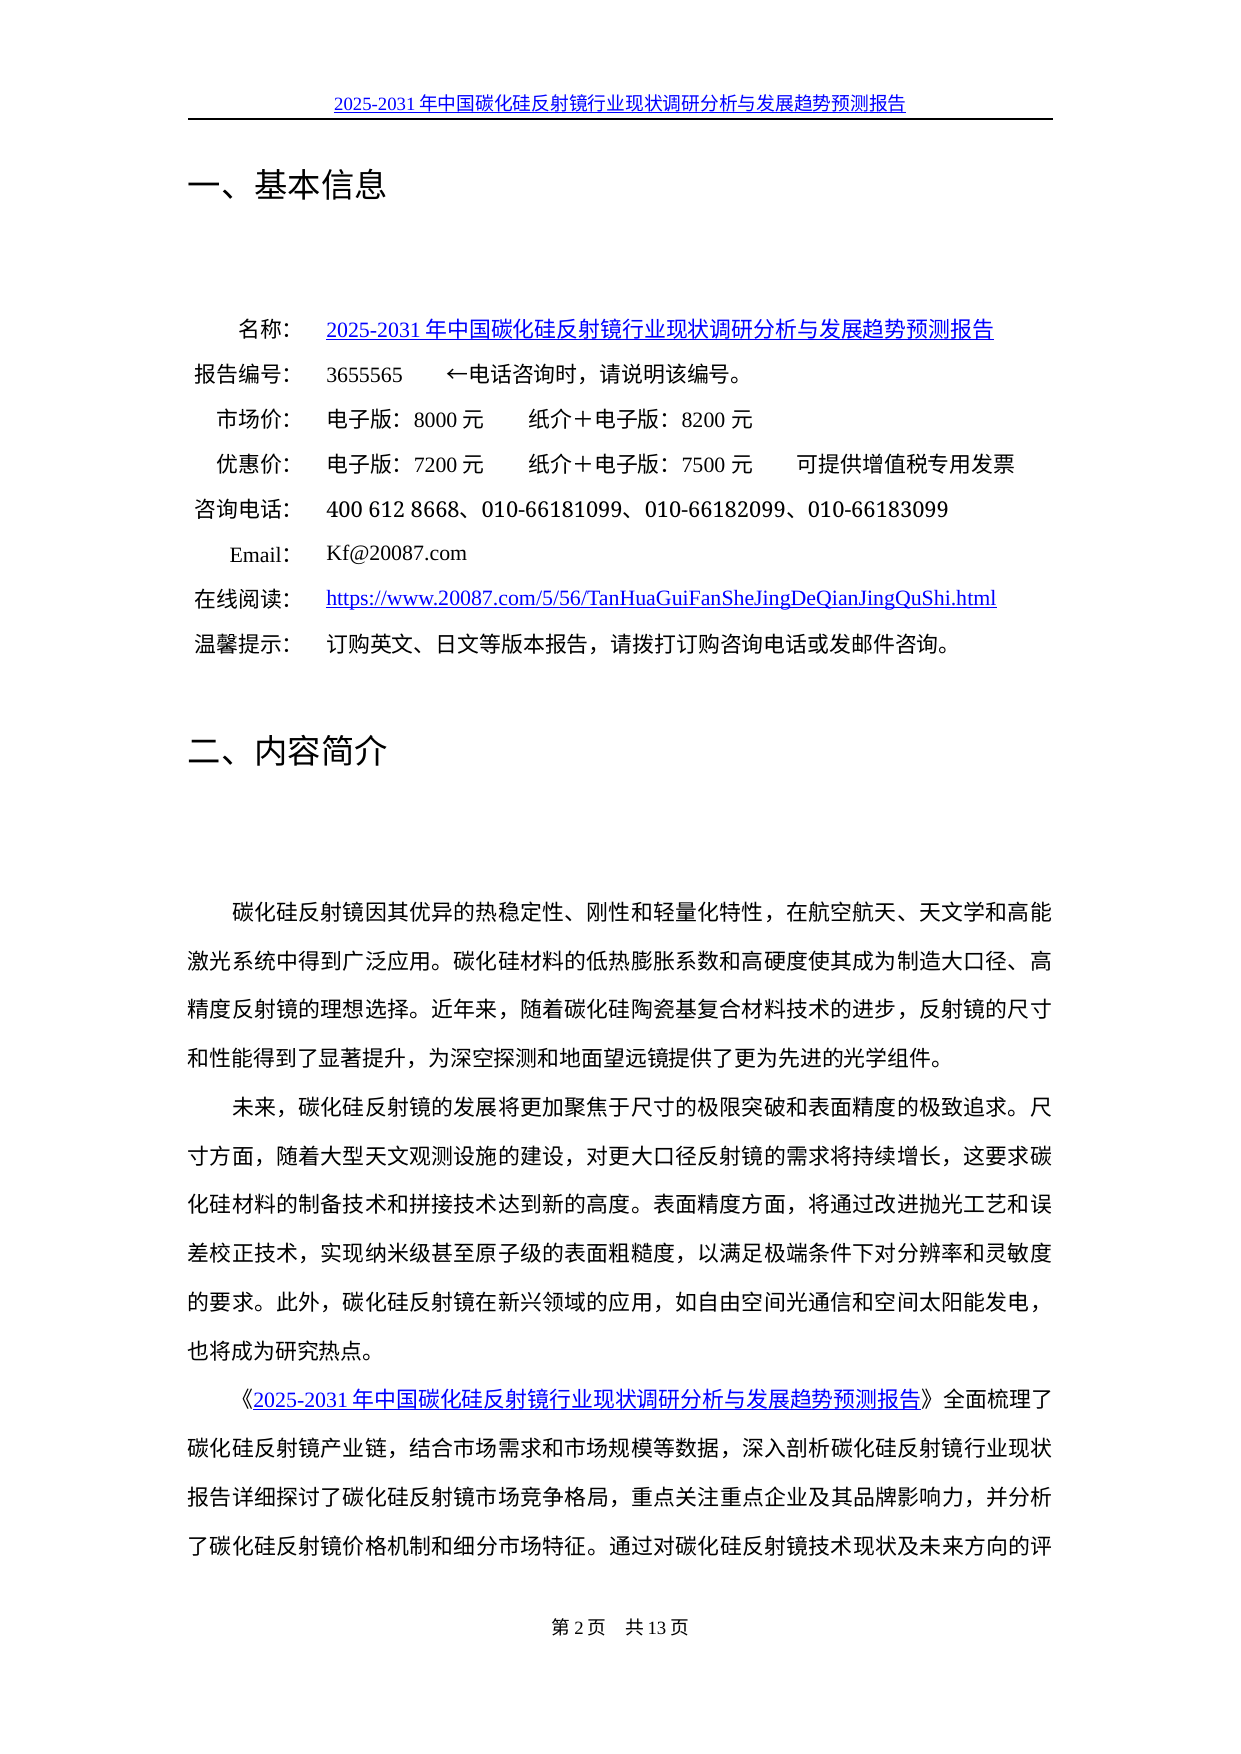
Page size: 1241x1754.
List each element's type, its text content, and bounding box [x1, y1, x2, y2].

table_cell 400 612 8668、010-66181099、010-66182099、010-66183099 [315, 492, 1073, 537]
table_header 名称： [167, 312, 315, 357]
table_cell Kf@20087.com [315, 537, 1073, 582]
table_cell 优惠价： [167, 447, 315, 492]
table_cell 电子版：8000 元 纸介＋电子版：8200 元 [315, 402, 1073, 447]
table_cell [315, 582, 1073, 627]
title 一、基本信息 [187, 150, 1053, 215]
title 二、内容简介 [187, 717, 1053, 782]
table_cell 市场价： [167, 402, 315, 447]
table_cell 报告编号： [167, 357, 315, 402]
table_cell 3655565 ←电话咨询时，请说明该编号。 [315, 357, 1073, 402]
table_cell 订购英文、日文等版本报告，请拨打订购咨询电话或发邮件咨询。 [315, 627, 1073, 672]
table_cell Email： [167, 537, 315, 582]
table_cell 温馨提示： [167, 627, 315, 672]
table_cell 电子版：7200 元 纸介＋电子版：7500 元 可提供增值税专用发票 [315, 447, 1073, 492]
table_header 2025-2031年中国碳化硅反射镜行业现状调研分析与发展趋势预测报告 [315, 312, 1073, 357]
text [187, 894, 1053, 1561]
table_cell 在线阅读： [167, 582, 315, 627]
table_cell 咨询电话： [167, 492, 315, 537]
